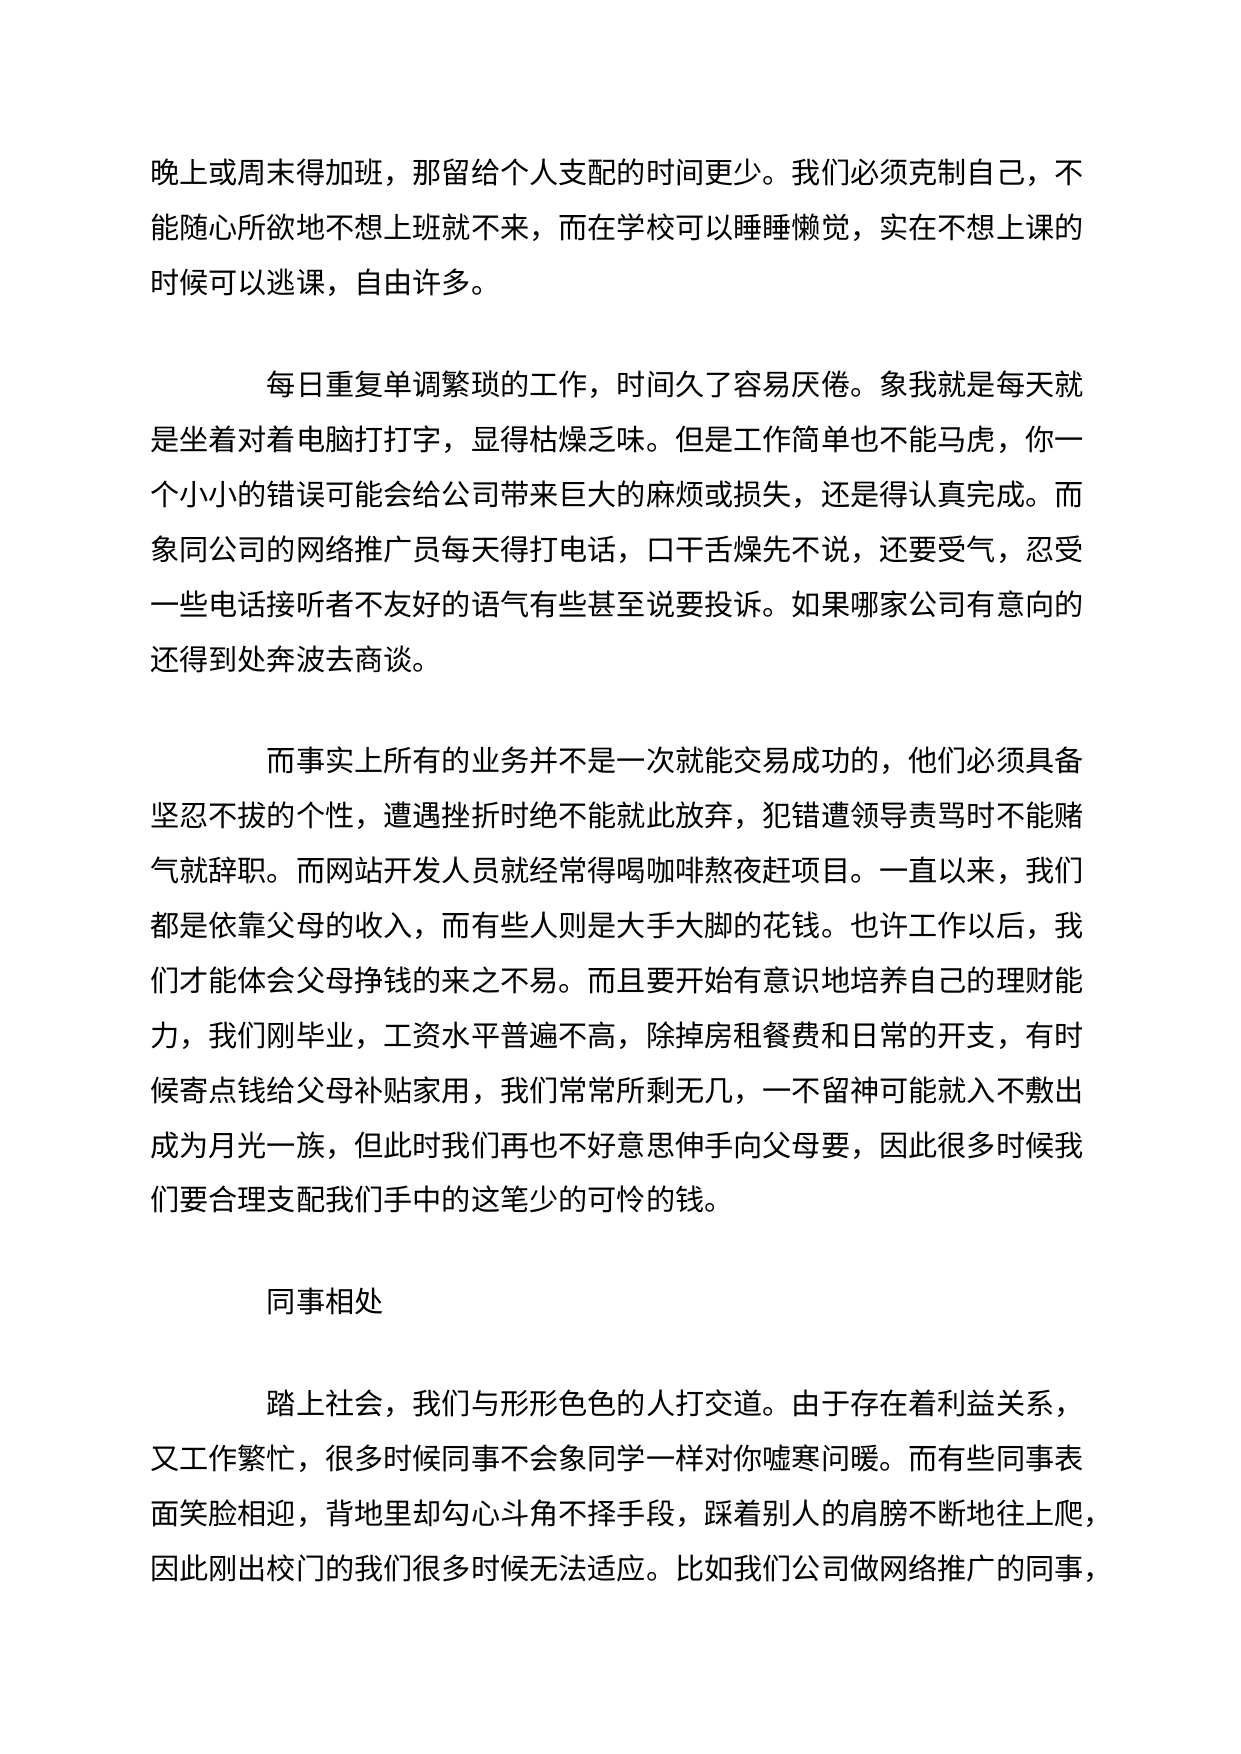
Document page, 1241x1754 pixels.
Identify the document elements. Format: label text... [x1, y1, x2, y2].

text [150, 150, 1090, 302]
text 而事实上所有的业务并不是一次就能交易成功的，他们必须具备坚忍不拔的个性，遭遇挫折时绝不能就此放弃，犯错遭领导责骂时不能赌气就辞职。而网站开发人员就经常得喝咖啡熬夜赶项目。一直以来，我们都是依靠父母的收入，而有些人则是大手大脚的花钱。也许工作以后，我们才能体会父母挣钱的来之不易。而且要开始有意识地培养自己的理财能力，我们刚毕业，工资水平普遍不高，除掉房租餐费和日常的开支，有时候寄点钱给父母补贴家用，我们常常所剩无几，一不留神可能就入不敷出成为月光一族，但此时我们再也不好意思伸手向父母要，因此很多时候我们要合理支配我们手中的这笔少的可怜的钱。 [150, 738, 1090, 1219]
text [150, 1381, 1090, 1587]
text 每日重复单调繁琐的工作，时间久了容易厌倦。象我就是每天就是坐着对着电脑打打字，显得枯燥乏味。但是工作简单也不能马虎，你一个小小的错误可能会给公司带来巨大的麻烦或损失，还是得认真完成。而象同公司的网络推广员每天得打电话，口干舌燥先不说，还要受气，忍受一些电话接听者不友好的语气有些甚至说要投诉。如果哪家公司有意向的还得到处奔波去商谈。 [150, 362, 1090, 678]
text 同事相处 [150, 1279, 1090, 1321]
